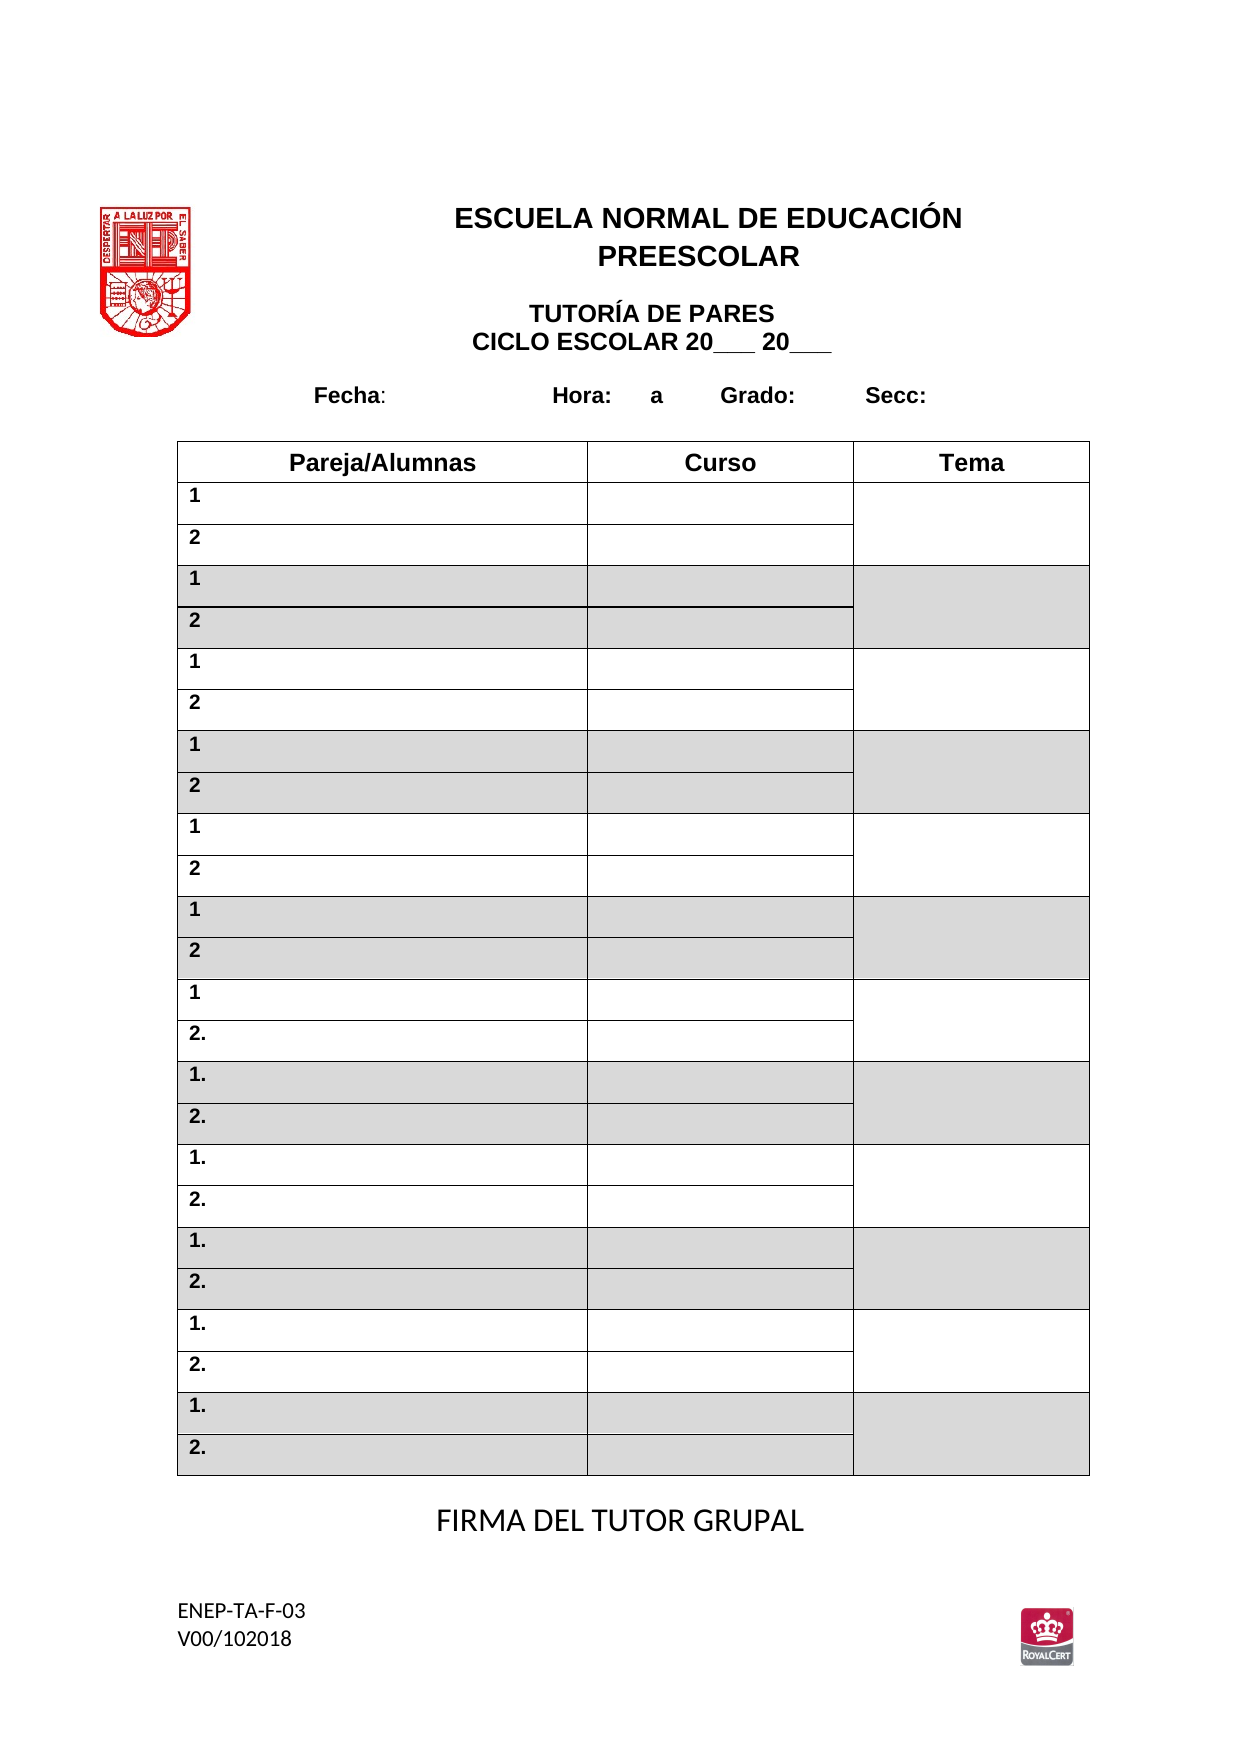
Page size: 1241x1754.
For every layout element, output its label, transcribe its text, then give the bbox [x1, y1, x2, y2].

table_cell [588, 1269, 853, 1309]
table_cell [588, 938, 853, 978]
table_cell [854, 731, 1089, 813]
table_cell [588, 1104, 853, 1144]
table_cell 1 [178, 649, 587, 689]
table_cell [588, 731, 853, 772]
table_cell [854, 897, 1089, 978]
text ESCUELA NORMAL DE EDUCACIÓN PREESCOLAR [83, 201, 1063, 273]
table_cell 2 [178, 938, 587, 978]
table_cell [854, 1310, 1089, 1392]
table_cell 2 [178, 690, 587, 730]
text FIRMA DEL TUTOR GRUPAL [177, 1499, 1063, 1540]
text Fecha: Hora: a Grado: Secc: [177, 382, 1063, 409]
table_cell [588, 608, 853, 648]
table_cell [588, 649, 853, 689]
table_cell 2. [178, 1021, 587, 1061]
table_cell [588, 1021, 853, 1061]
table_cell [588, 1062, 853, 1103]
table_cell [588, 525, 853, 565]
table_cell [854, 483, 1089, 565]
table_cell 2. [178, 1435, 587, 1475]
table_cell [588, 1435, 853, 1475]
table_cell 1 [178, 980, 587, 1020]
table_cell [588, 814, 853, 854]
table_cell 2 [178, 608, 587, 648]
table_cell 1 [178, 483, 587, 524]
table_cell [854, 1393, 1089, 1475]
table_cell 1 [178, 731, 587, 772]
table_cell 2. [178, 1186, 587, 1227]
table_cell [854, 1062, 1089, 1144]
table_cell 1 [178, 897, 587, 937]
table_cell [588, 1186, 853, 1227]
text TUTORÍA DE PARES [222, 298, 1063, 327]
table_cell 2 [178, 773, 587, 813]
table_cell 1 [178, 814, 587, 854]
table_cell 1. [178, 1145, 587, 1185]
table_cell [854, 649, 1089, 730]
table_cell [588, 1393, 853, 1433]
table_cell [588, 773, 853, 813]
table_cell 2 [178, 525, 587, 565]
table_header Curso [588, 442, 853, 482]
text CICLO ESCOLAR 20___ 20___ [177, 327, 1063, 356]
table_cell 2. [178, 1269, 587, 1309]
table_cell [854, 980, 1089, 1061]
table_cell [854, 814, 1089, 896]
table_cell 1 [178, 566, 587, 606]
table_cell 1. [178, 1062, 587, 1103]
table_cell [588, 566, 853, 606]
table_cell [588, 1228, 853, 1268]
table_cell [588, 1310, 853, 1351]
table_cell [588, 1145, 853, 1185]
table_cell [588, 690, 853, 730]
table_cell [588, 980, 853, 1020]
table_cell 1. [178, 1228, 587, 1268]
table_cell 2 [178, 856, 587, 896]
table_cell 1. [178, 1393, 587, 1433]
table_header Pareja/Alumnas [178, 442, 587, 482]
table_cell [854, 1145, 1089, 1227]
table_cell [854, 566, 1089, 648]
table_cell 1. [178, 1310, 587, 1351]
picture [1020, 1607, 1074, 1666]
table_cell [854, 1228, 1089, 1309]
table_cell [588, 1352, 853, 1392]
table_cell 2. [178, 1352, 587, 1392]
table_header Tema [854, 442, 1089, 482]
table_cell [588, 897, 853, 937]
table_cell [588, 856, 853, 896]
table_cell 2. [178, 1104, 587, 1144]
table_cell [588, 483, 853, 524]
